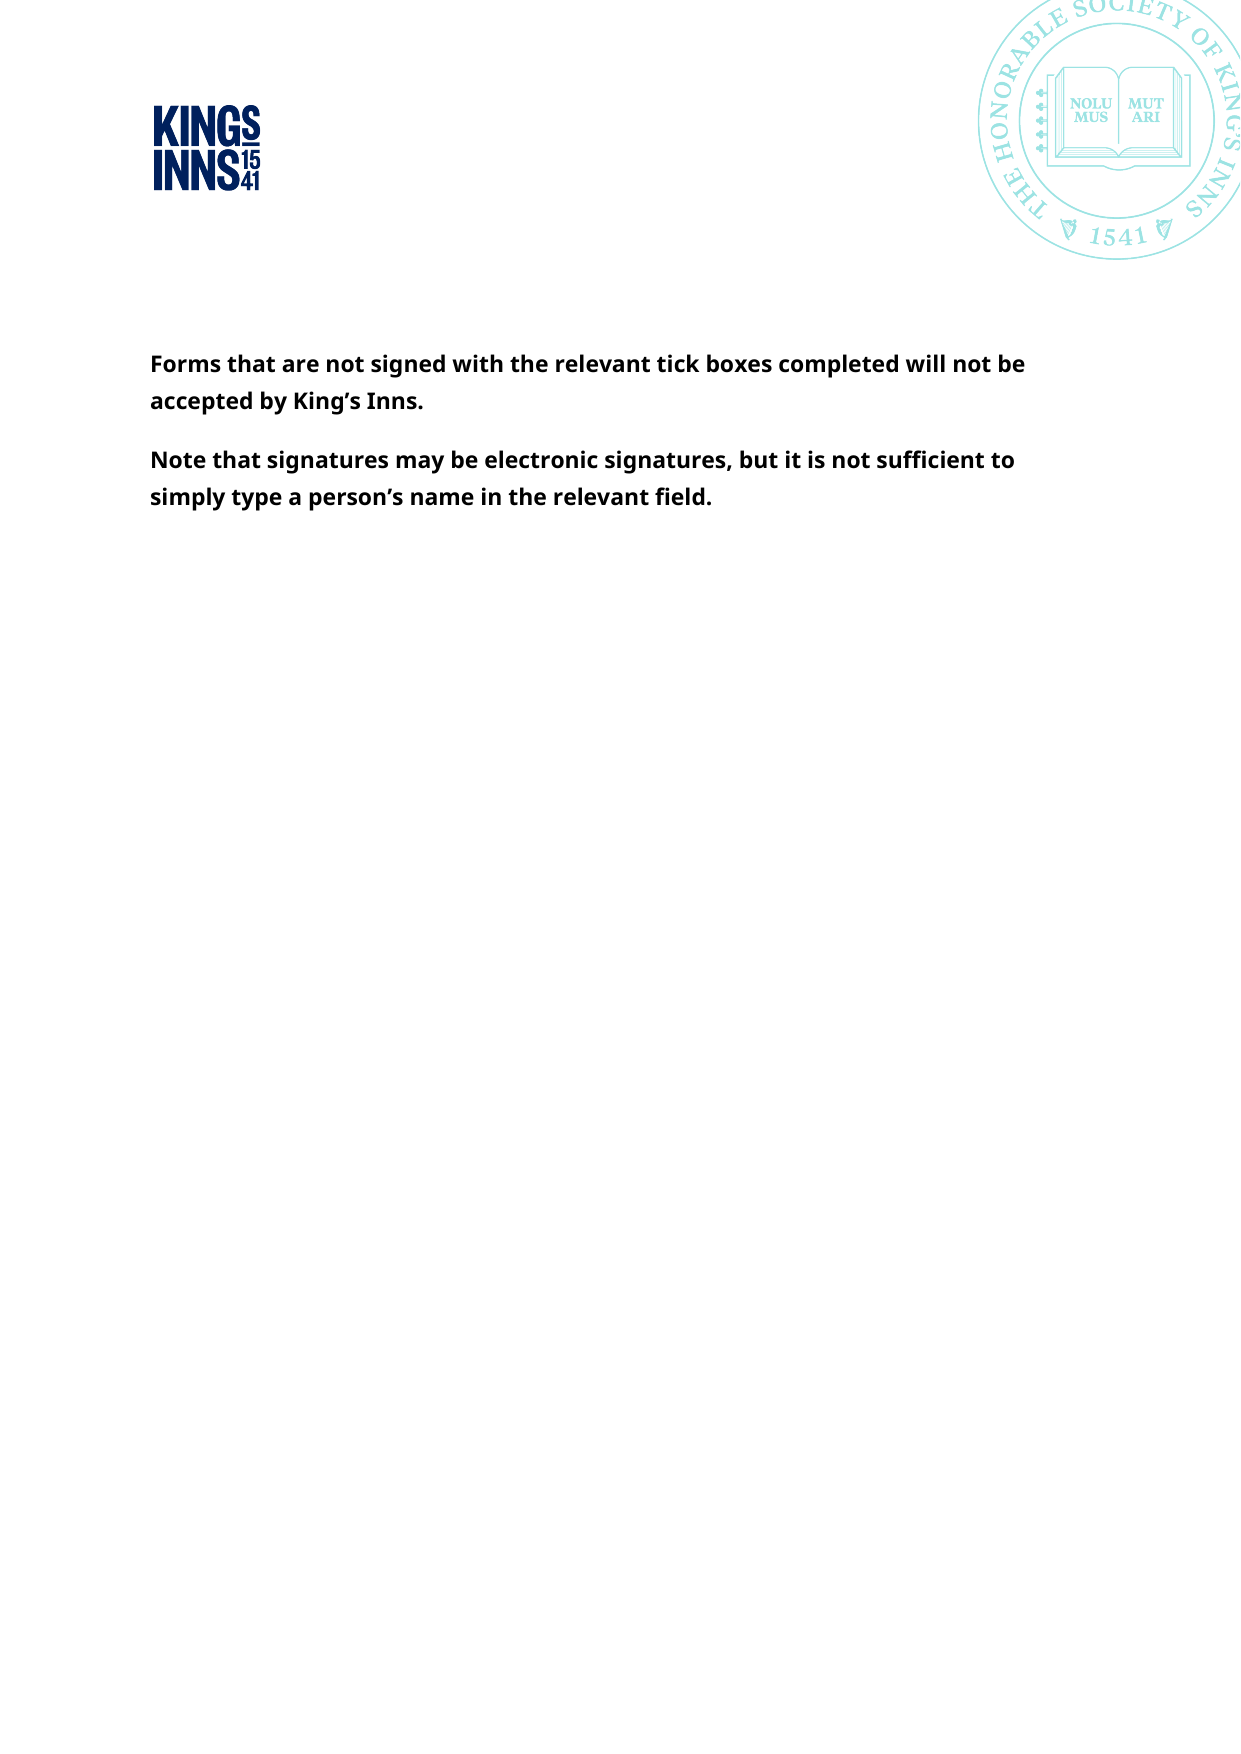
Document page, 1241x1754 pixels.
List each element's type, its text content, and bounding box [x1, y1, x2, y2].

text Note that signatures may be electronic signatures, but it is not sufficient to simply type a person’s name in the relevant field. [150, 444, 1090, 512]
text Forms that are not signed with the relevant tick boxes completed will not be accepted by King’s Inns. [150, 348, 1090, 417]
picture [0, 0, 1241, 1753]
